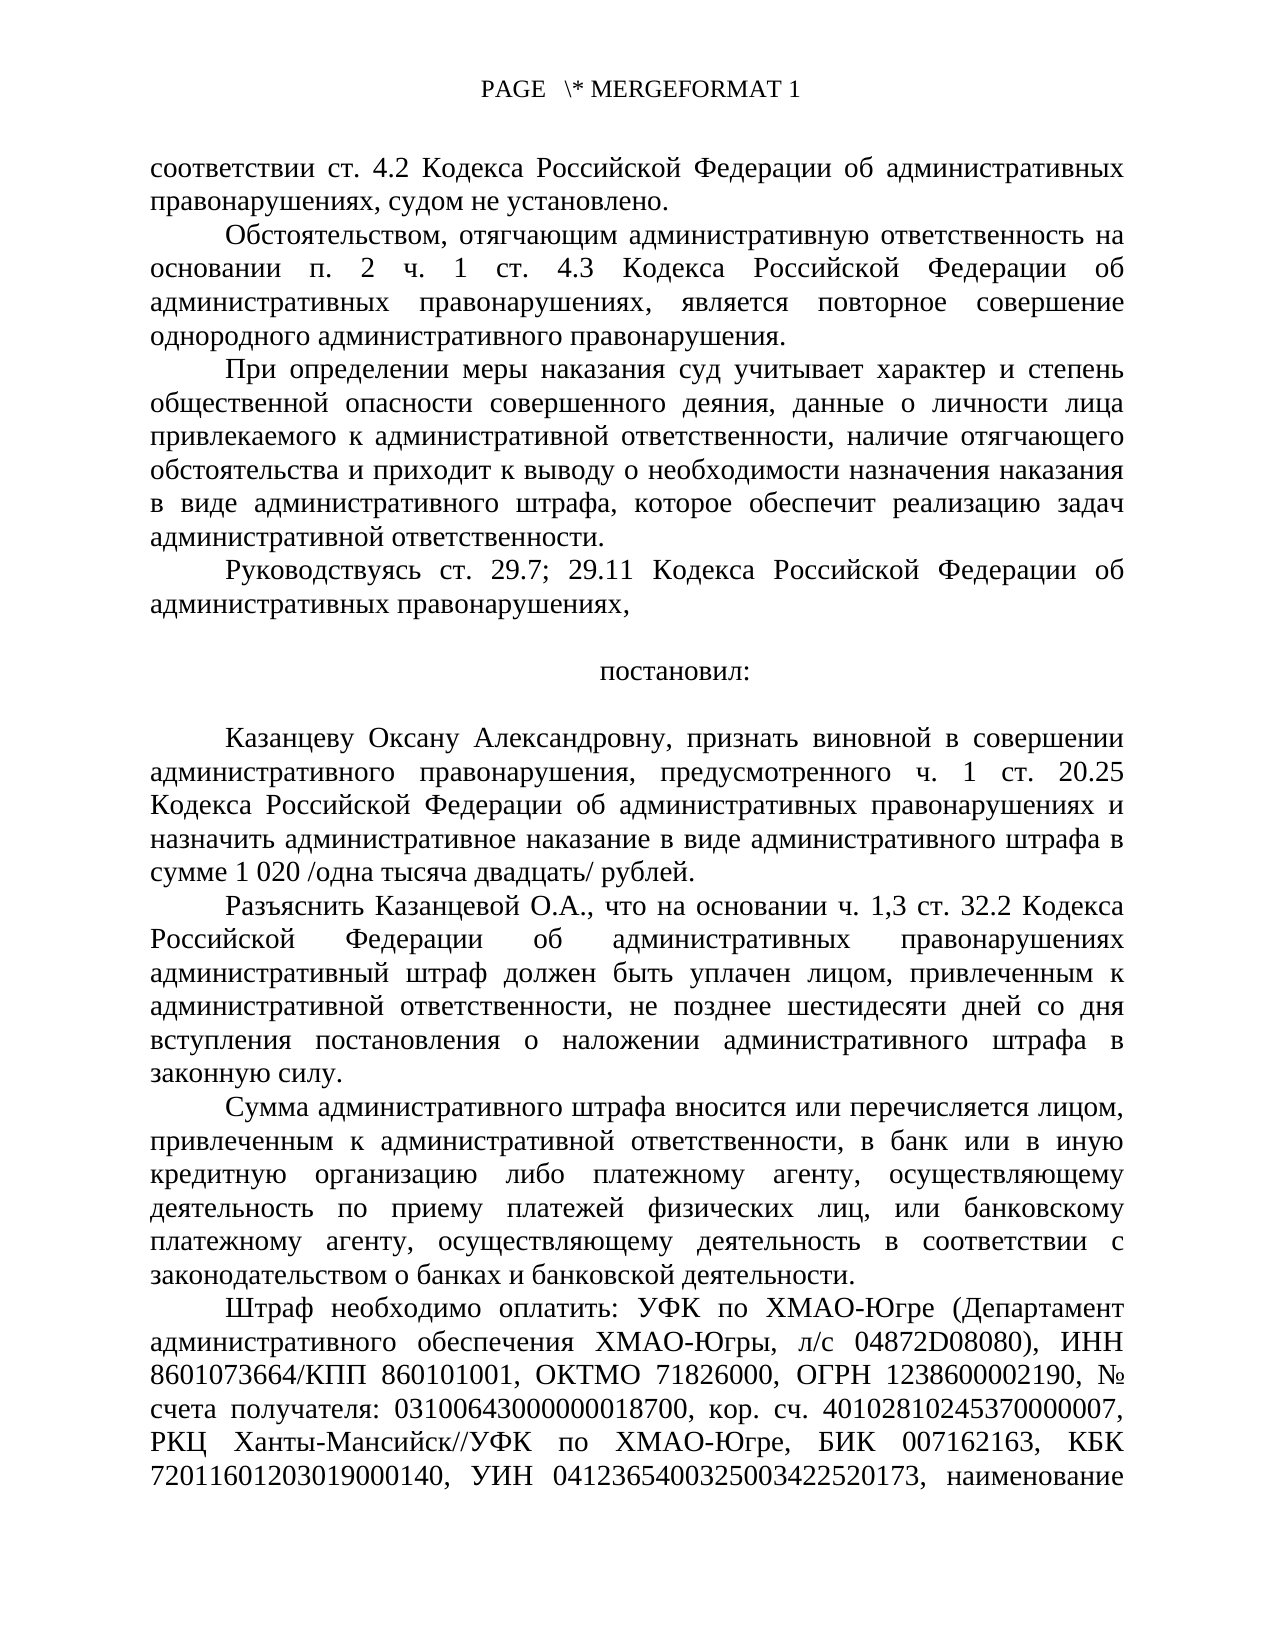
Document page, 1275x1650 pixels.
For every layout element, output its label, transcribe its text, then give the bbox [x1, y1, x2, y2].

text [150, 1290, 1125, 1492]
text Обстоятельством, отягчающим административную ответственность на основании п. 2 ч. 1 ст. 4.3 Кодекса Российской Федерации об административных правонарушениях, является повторное совершение однородного административного правонарушения. [150, 217, 1125, 351]
text При определении меры наказания суд учитывает характер и степень общественной опасности совершенного деяния, данные о личности лица привлекаемого к административной ответственности, наличие отягчающего обстоятельства и приходит к выводу о необходимости назначения наказания в виде административного штрафа, которое обеспечит реализацию задач административной ответственности. [150, 351, 1125, 552]
text Разъяснить Казанцевой О.А., что на основании ч. 1,3 ст. 32.2 Кодекса Российской Федерации об административных правонарушениях административный штраф должен быть уплачен лицом, привлеченным к административной ответственности, не позднее шестидесяти дней со дня вступления постановления о наложении административного штрафа в законную силу. [150, 888, 1125, 1089]
text Казанцеву Оксану Александровну, признать виновной в совершении административного правонарушения, предусмотренного ч. 1 ст. 20.25 Кодекса Российской Федерации об административных правонарушениях и назначить административное наказание в виде административного штрафа в сумме 1 020 /одна тысяча двадцать/ рублей. [150, 720, 1125, 888]
text постановил: [150, 653, 1125, 687]
text Сумма административного штрафа вносится или перечисляется лицом, привлеченным к административной ответственности, в банк или в иную кредитную организацию либо платежному агенту, осуществляющему деятельность по приему платежей физических лиц, или банковскому платежному агенту, осуществляющему деятельность в соответствии с законодательством о банках и банковской деятельности. [150, 1089, 1125, 1290]
text Руководствуясь ст. 29.7; 29.11 Кодекса Российской Федерации об административных правонарушениях, [150, 552, 1125, 619]
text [150, 150, 1125, 217]
